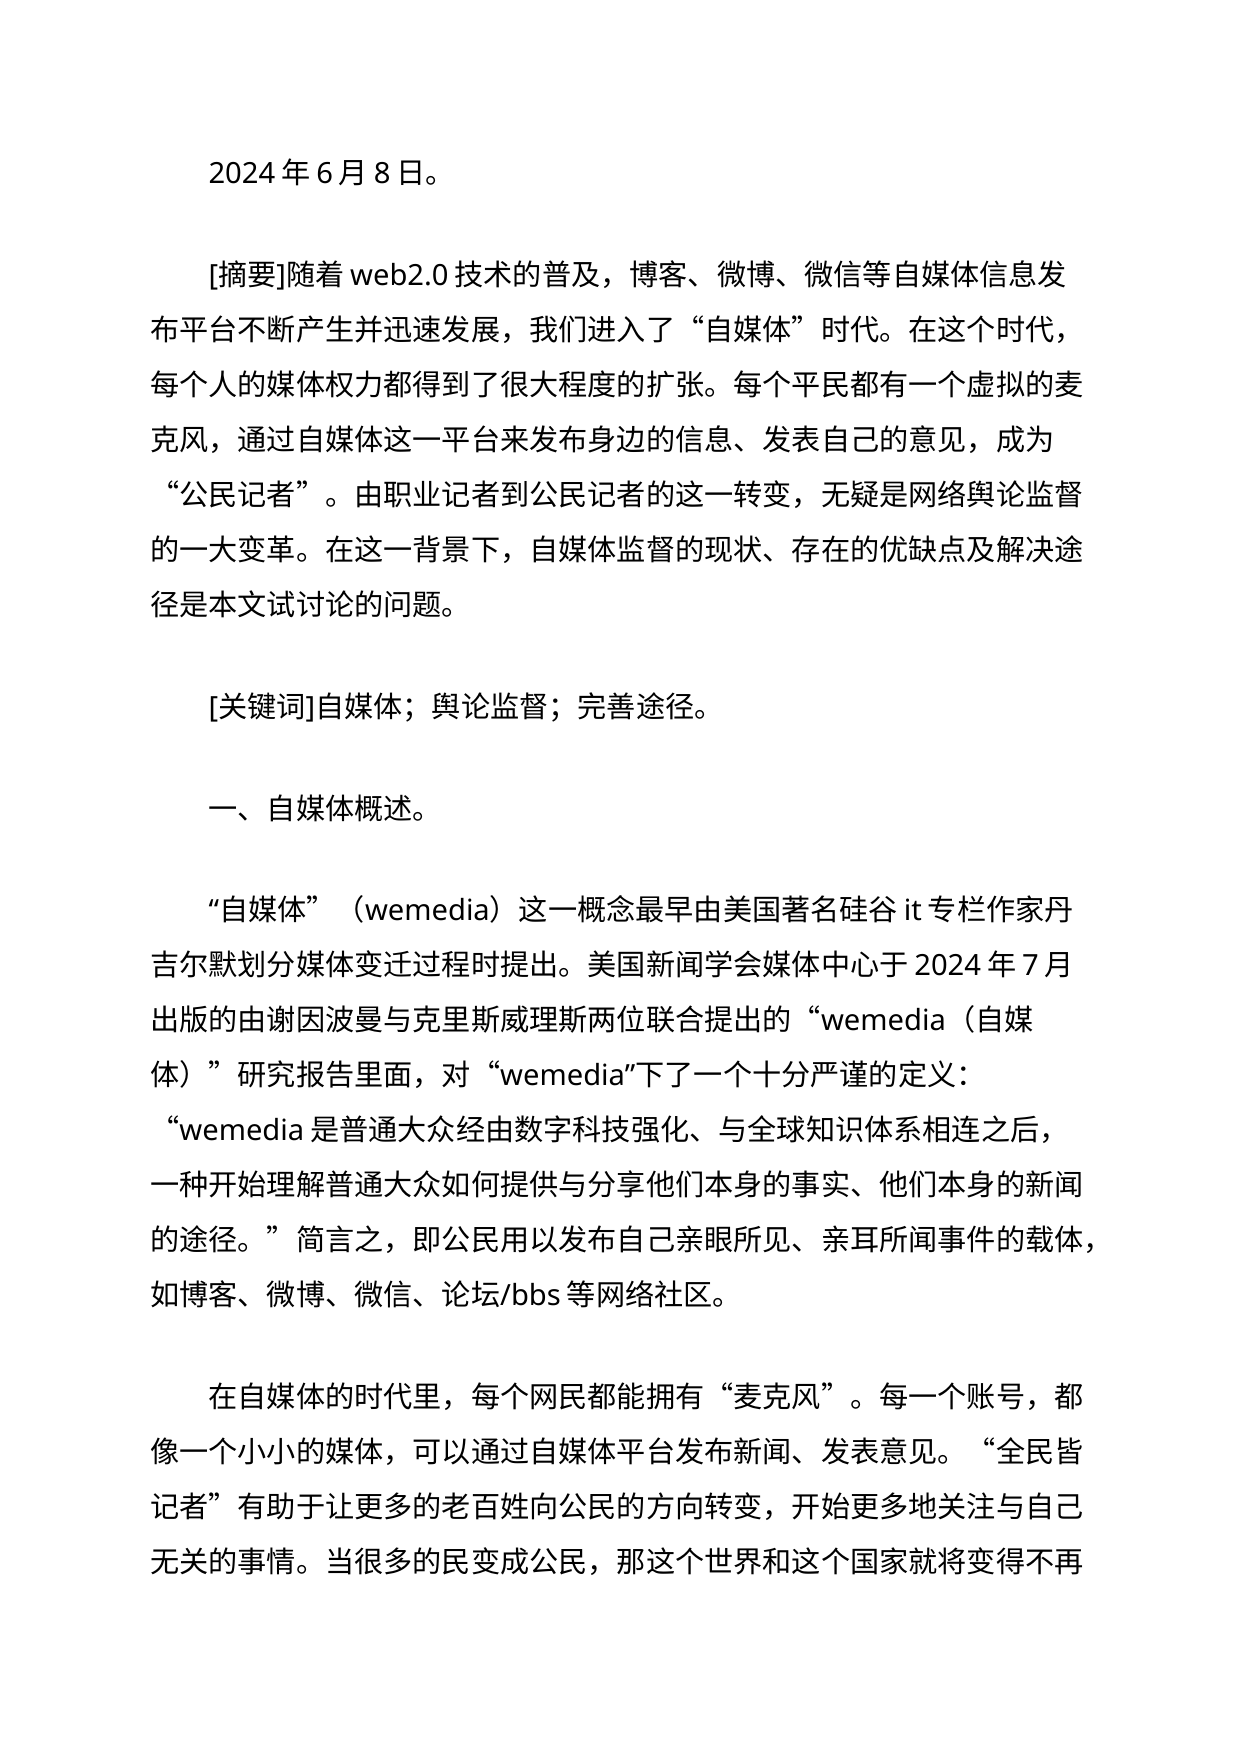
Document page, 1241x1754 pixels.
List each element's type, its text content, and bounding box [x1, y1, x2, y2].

text 2024年6月8日。 [150, 150, 1090, 192]
text [关键词]自媒体；舆论监督；完善途径。 [150, 683, 1090, 726]
text “自媒体”（wemedia）这一概念最早由美国著名硅谷it专栏作家丹吉尔默划分媒体变迁过程时提出。美国新闻学会媒体中心于2024年7月出版的由谢因波曼与克里斯威理斯两位联合提出的“wemedia（自媒体）”研究报告里面，对“wemedia”下了一个十分严谨的定义：“wemedia是普通大众经由数字科技强化、与全球知识体系相连之后，一种开始理解普通大众如何提供与分享他们本身的事实、他们本身的新闻的途径。”简言之，即公民用以发布自己亲眼所见、亲耳所闻事件的载体，如博客、微博、微信、论坛/bbs等网络社区。 [150, 887, 1090, 1314]
text [摘要]随着web2.0技术的普及，博客、微博、微信等自媒体信息发布平台不断产生并迅速发展，我们进入了“自媒体”时代。在这个时代，每个人的媒体权力都得到了很大程度的扩张。每个平民都有一个虚拟的麦克风，通过自媒体这一平台来发布身边的信息、发表自己的意见，成为“公民记者”。由职业记者到公民记者的这一转变，无疑是网络舆论监督的一大变革。在这一背景下，自媒体监督的现状、存在的优缺点及解决途径是本文试讨论的问题。 [150, 252, 1090, 624]
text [150, 1374, 1090, 1581]
text 一、自媒体概述。 [150, 785, 1090, 827]
